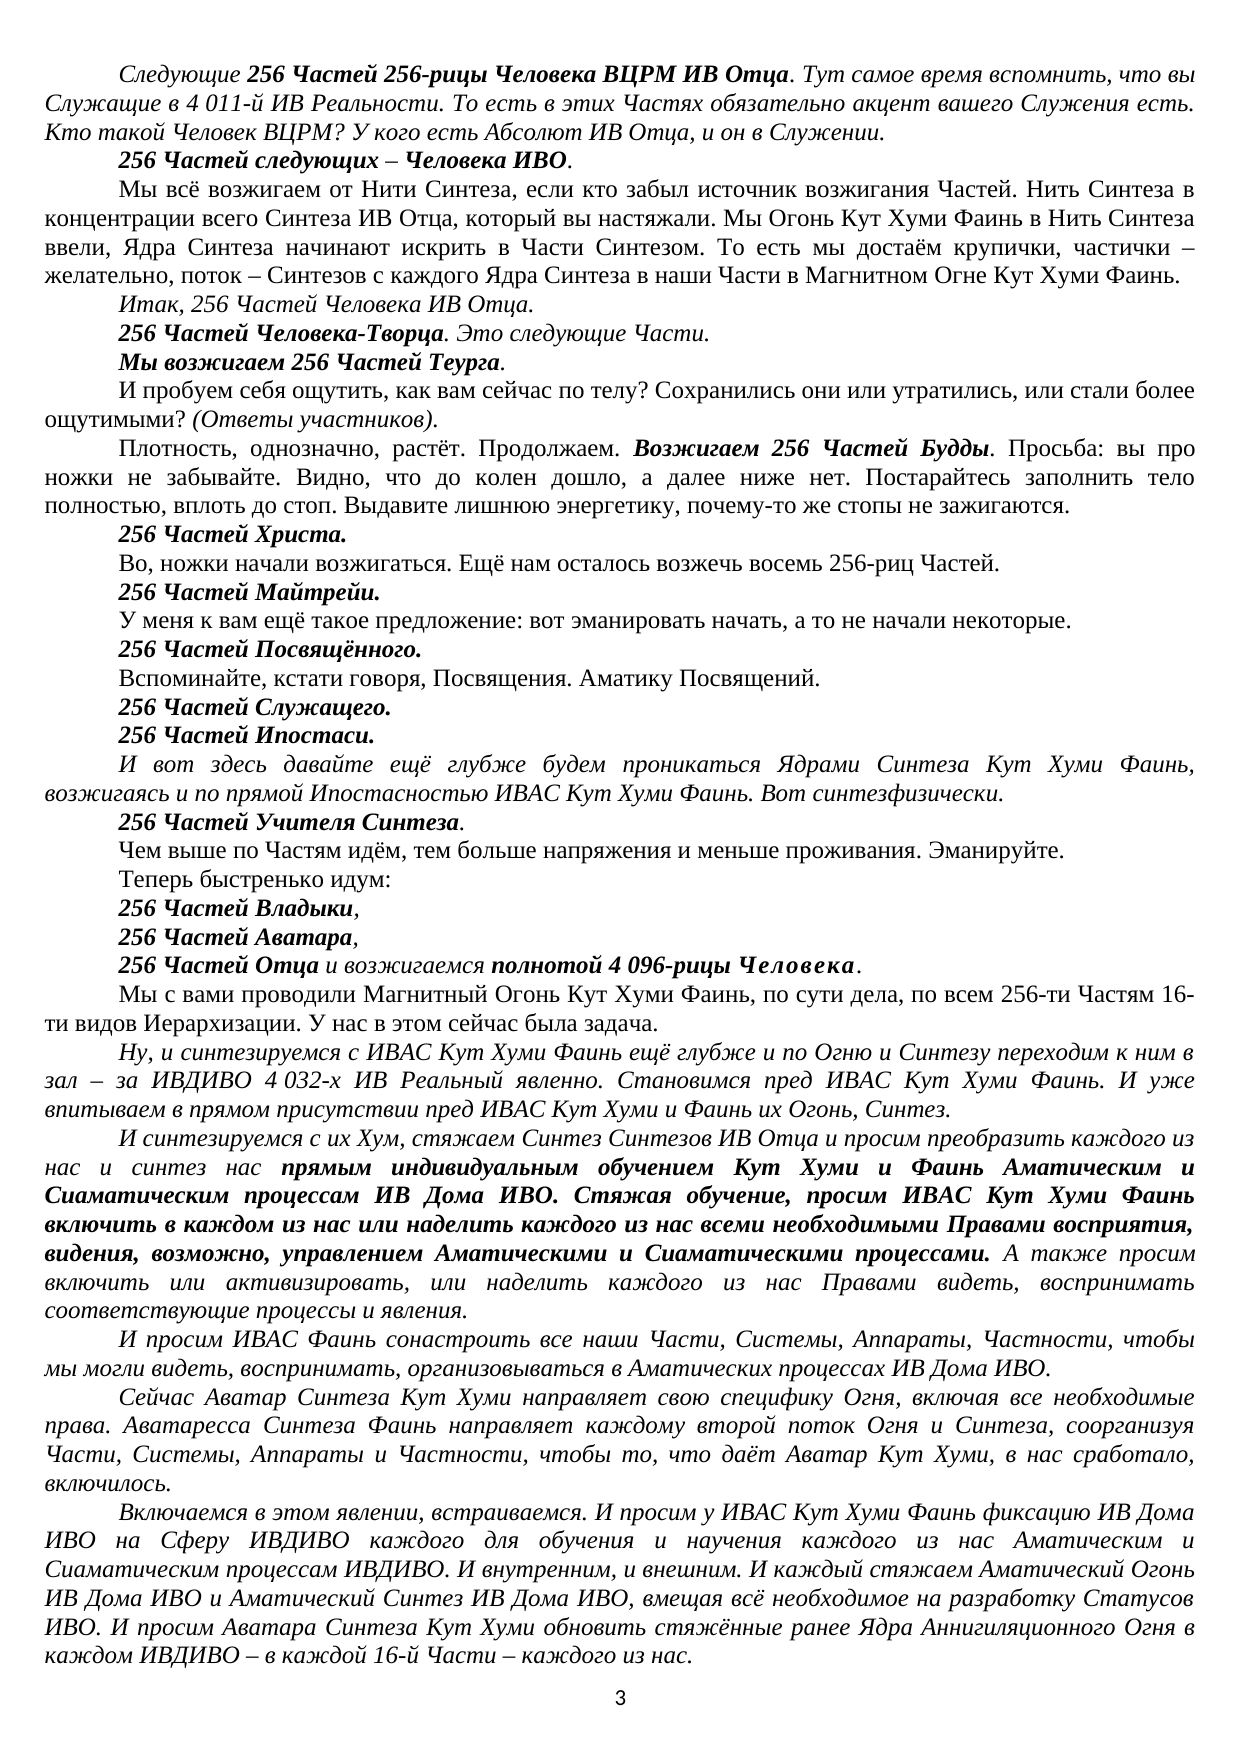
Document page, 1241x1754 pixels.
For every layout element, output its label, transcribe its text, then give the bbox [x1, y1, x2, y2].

text 256 Частей Владыки, [44, 893, 1196, 922]
text 256 Частей следующих – Человека ИВО. [44, 145, 1196, 174]
text Во, ножки начали возжигаться. Ещё нам осталось возжечь восемь 256-риц Частей. [44, 548, 1196, 577]
text Мы всё возжигаем от Нити Синтеза, если кто забыл источник возжигания Частей. Нить Синтеза в концентрации всего Синтеза ИВ Отца, который вы настяжали. Мы Огонь Кут Хуми Фаинь в Нить Синтеза ввели, Ядра Синтеза начинают искрить в Части Синтезом. То есть мы достаём крупички, частички – желательно, поток – Синтезов с каждого Ядра Синтеза в наши Части в Магнитном Огне Кут Хуми Фаинь. [44, 174, 1196, 289]
text 256 Частей Учителя Синтеза. [44, 807, 1196, 835]
text И просим ИВАС Фаинь сонастроить все наши Части, Системы, Аппараты, Частности, чтобы мы могли видеть, воспринимать, организовываться в Аматических процессах ИВ Дома ИВО. [44, 1324, 1196, 1382]
text Следующие 256 Частей 256-рицы Человека ВЦРМ ИВ Отца. Тут самое время вспомнить, что вы Служащие в 4 011-й ИВ Реальности. То есть в этих Частях обязательно акцент вашего Служения есть. Кто такой Человек ВЦРМ? У кого есть Абсолют ИВ Отца, и он в Служении. [44, 59, 1196, 145]
text И пробуем себя ощутить, как вам сейчас по телу? Сохранились они или утратились, или стали более ощутимыми? (Ответы участников). [44, 375, 1196, 433]
text 256 Частей Майтрейи. [44, 577, 1196, 605]
text 256 Частей Человека-Творца. Это следующие Части. [44, 318, 1196, 347]
text И синтезируемся с их Хум, стяжаем Синтез Синтезов ИВ Отца и просим преобразить каждого из нас и синтез нас прямым индивидуальным обучением Кут Хуми и Фаинь Аматическим и Сиаматическим процессам ИВ Дома ИВО. Стяжая обучение, просим ИВАС Кут Хуми Фаинь включить в каждом из нас или наделить каждого из нас всеми необходимыми Правами восприятия, видения, возможно, управлением Аматическими и Сиаматическими процессами. А также просим включить или активизировать, или наделить каждого из нас Правами видеть, воспринимать соответствующие процессы и явления. [44, 1123, 1196, 1324]
text Итак, 256 Частей Человека ИВ Отца. [44, 289, 1196, 318]
text Мы возжигаем 256 Частей Теурга. [44, 347, 1196, 375]
text Включаемся в этом явлении, встраиваемся. И просим у ИВАС Кут Хуми Фаинь фиксацию ИВ Дома ИВО на Сферу ИВДИВО каждого для обучения и научения каждого из нас Аматическим и Сиаматическим процессам ИВДИВО. И внутренним, и внешним. И каждый стяжаем Аматический Огонь ИВ Дома ИВО и Аматический Синтез ИВ Дома ИВО, вмещая всё необходимое на разработку Статусов ИВО. И просим Аватара Синтеза Кут Хуми обновить стяжённые ранее Ядра Аннигиляционного Огня в каждом ИВДИВО – в каждой 16-й Части – каждого из нас. [44, 1497, 1196, 1669]
text 256 Частей Отца и возжигаемся полнотой 4 096-рицы Человека. [44, 950, 1196, 979]
text Вспоминайте, кстати говоря, Посвящения. Аматику Посвящений. [44, 663, 1196, 692]
text 256 Частей Аватара, [44, 922, 1196, 950]
text И вот здесь давайте ещё глубже будем проникаться Ядрами Синтеза Кут Хуми Фаинь, возжигаясь и по прямой Ипостасностью ИВАС Кут Хуми Фаинь. Вот синтезфизически. [44, 749, 1196, 807]
text 256 Частей Христа. [44, 519, 1196, 548]
text Теперь быстренько идум: [44, 864, 1196, 893]
text 256 Частей Посвящённого. [44, 634, 1196, 663]
text Сейчас Аватар Синтеза Кут Хуми направляет свою специфику Огня, включая все необходимые права. Аватаресса Синтеза Фаинь направляет каждому второй поток Огня и Синтеза, соорганизуя Части, Системы, Аппараты и Частности, чтобы то, что даёт Аватар Кут Хуми, в нас сработало, включилось. [44, 1382, 1196, 1497]
text 256 Частей Служащего. [44, 692, 1196, 720]
text Ну, и синтезируемся с ИВАС Кут Хуми Фаинь ещё глубже и по Огню и Синтезу переходим к ним в зал – за ИВДИВО 4 032-х ИВ Реальный явленно. Становимся пред ИВАС Кут Хуми Фаинь. И уже впитываем в прямом присутствии пред ИВАС Кут Хуми и Фаинь их Огонь, Синтез. [44, 1037, 1196, 1123]
text 256 Частей Ипостаси. [44, 720, 1196, 749]
text Мы с вами проводили Магнитный Огонь Кут Хуми Фаинь, по сути дела, по всем 256-ти Частям 16-ти видов Иерархизации. У нас в этом сейчас была задача. [44, 979, 1196, 1037]
text Чем выше по Частям идём, тем больше напряжения и меньше проживания. Эманируйте. [44, 835, 1196, 864]
text Плотность, однозначно, растёт. Продолжаем. Возжигаем 256 Частей Будды. Просьба: вы про ножки не забывайте. Видно, что до колен дошло, а далее ниже нет. Постарайтесь заполнить тело полностью, вплоть до стоп. Выдавите лишнюю энергетику, почему-то же стопы не зажигаются. [44, 433, 1196, 519]
text У меня к вам ещё такое предложение: вот эманировать начать, а то не начали некоторые. [44, 605, 1196, 634]
